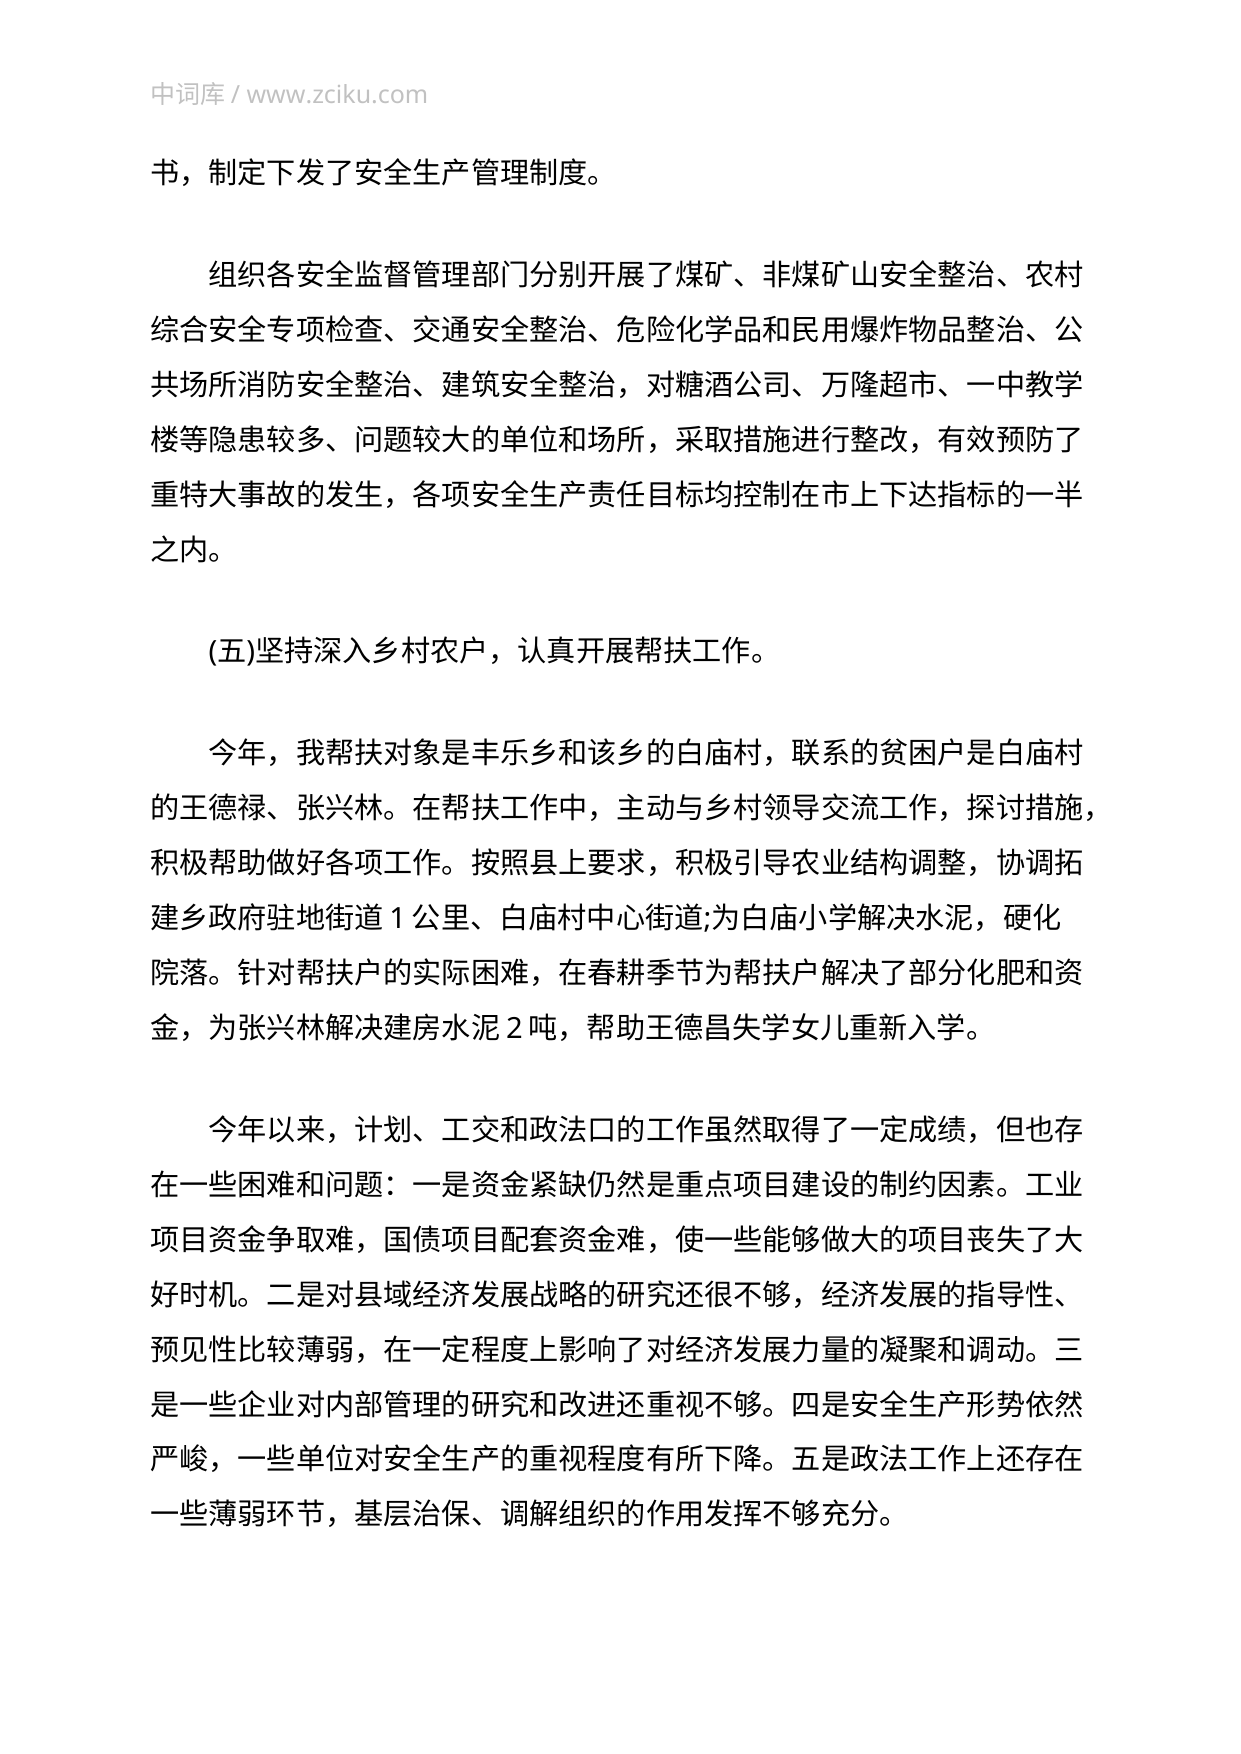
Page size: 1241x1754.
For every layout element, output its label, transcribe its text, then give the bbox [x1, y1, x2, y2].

text 组织各安全监督管理部门分别开展了煤矿、非煤矿山安全整治、农村综合安全专项检查、交通安全整治、危险化学品和民用爆炸物品整治、公共场所消防安全整治、建筑安全整治，对糖酒公司、万隆超市、一中教学楼等隐患较多、问题较大的单位和场所，采取措施进行整改，有效预防了重特大事故的发生，各项安全生产责任目标均控制在市上下达指标的一半之内。 [150, 252, 1090, 568]
text 今年，我帮扶对象是丰乐乡和该乡的白庙村，联系的贫困户是白庙村的王德禄、张兴林。在帮扶工作中，主动与乡村领导交流工作，探讨措施，积极帮助做好各项工作。按照县上要求，积极引导农业结构调整，协调拓建乡政府驻地街道1公里、白庙村中心街道;为白庙小学解决水泥，硬化院落。针对帮扶户的实际困难，在春耕季节为帮扶户解决了部分化肥和资金，为张兴林解决建房水泥2吨，帮助王德昌失学女儿重新入学。 [150, 730, 1090, 1047]
text 今年以来，计划、工交和政法口的工作虽然取得了一定成绩，但也存在一些困难和问题：一是资金紧缺仍然是重点项目建设的制约因素。工业项目资金争取难，国债项目配套资金难，使一些能够做大的项目丧失了大好时机。二是对县域经济发展战略的研究还很不够，经济发展的指导性、预见性比较薄弱，在一定程度上影响了对经济发展力量的凝聚和调动。三是一些企业对内部管理的研究和改进还重视不够。四是安全生产形势依然严峻，一些单位对安全生产的重视程度有所下降。五是政法工作上还存在一些薄弱环节，基层治保、调解组织的作用发挥不够充分。 [150, 1107, 1090, 1533]
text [150, 150, 1090, 192]
text (五)坚持深入乡村农户，认真开展帮扶工作。 [150, 628, 1090, 670]
